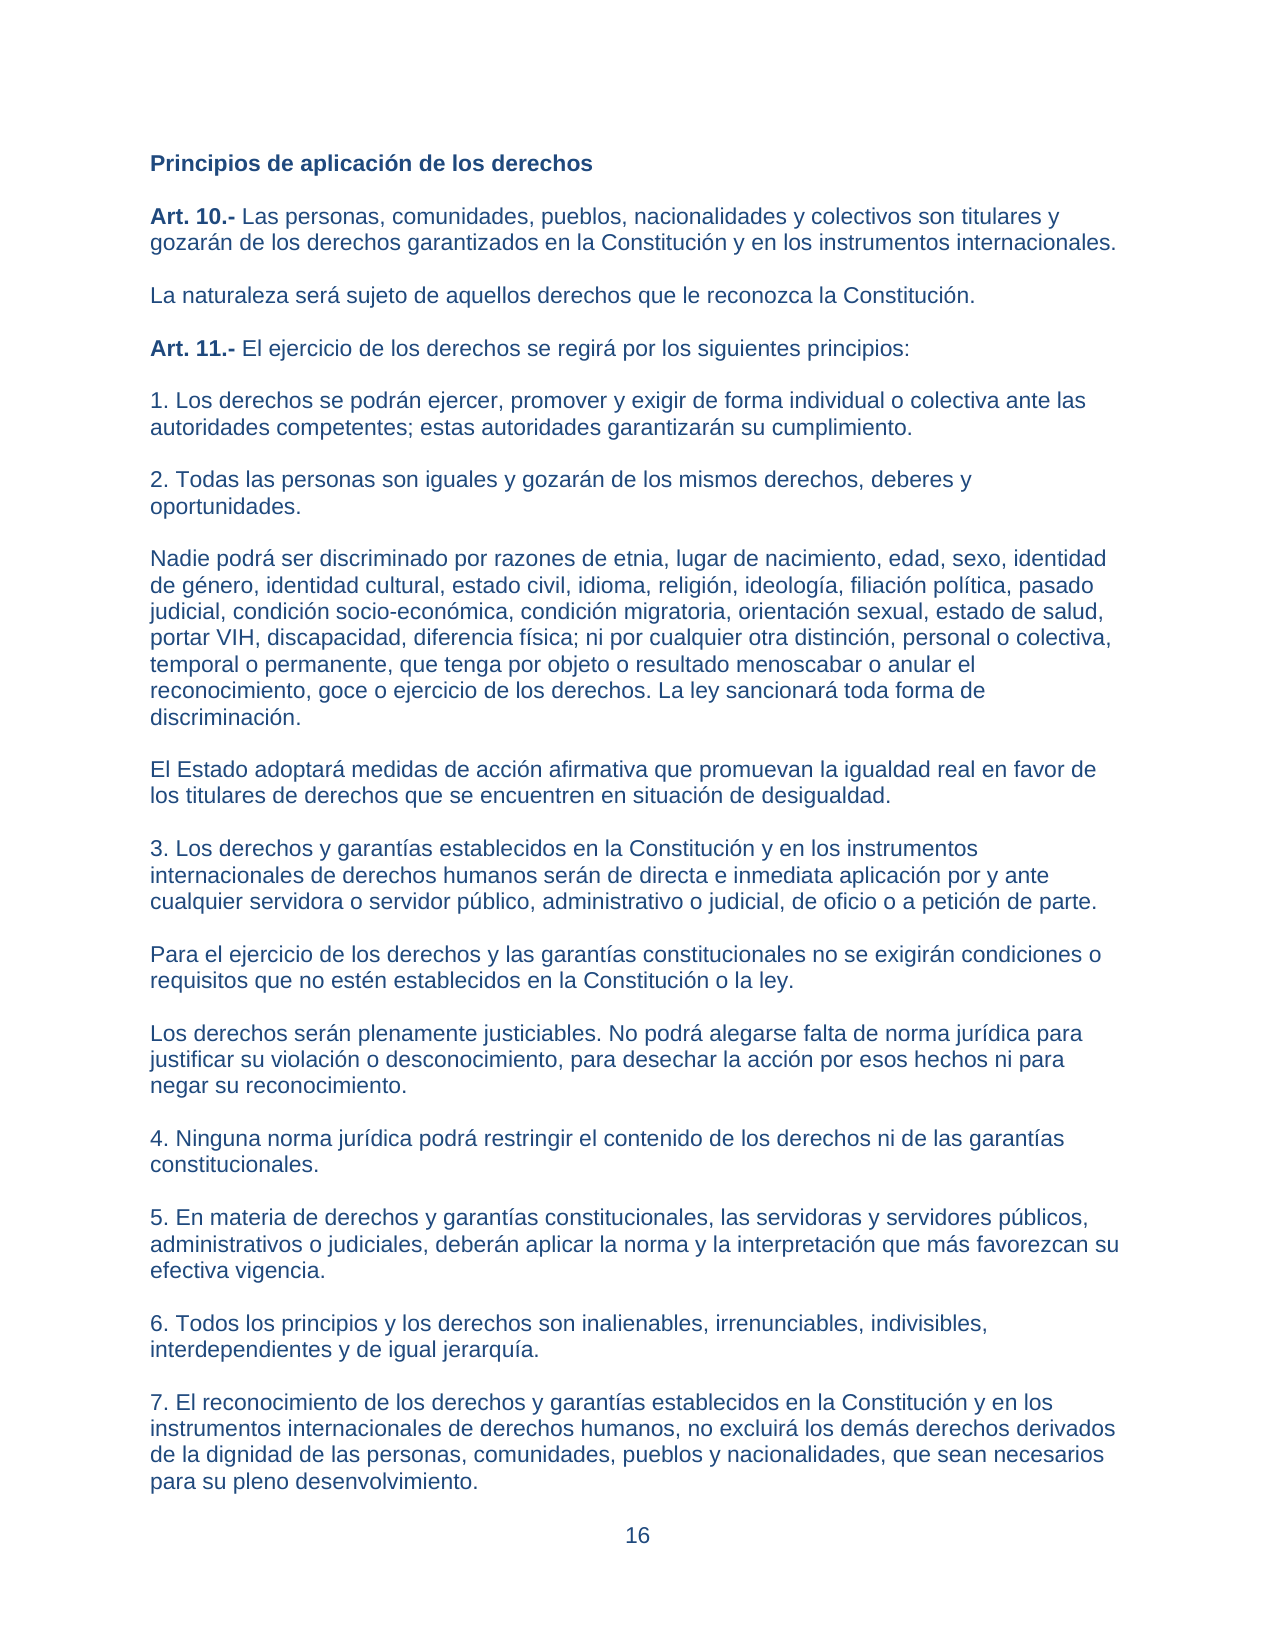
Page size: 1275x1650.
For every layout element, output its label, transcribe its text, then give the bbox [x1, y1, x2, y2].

text 5. En materia de derechos y garantías constitucionales, las servidoras y servidores públicos, administrativos o judiciales, deberán aplicar la norma y la interpretación que más favorezcan su efectiva vigencia. [150, 1204, 1125, 1283]
text 4. Ninguna norma jurídica podrá restringir el contenido de los derechos ni de las garantías constitucionales. [150, 1125, 1125, 1178]
text 3. Los derechos y garantías establecidos en la Constitución y en los instrumentos internacionales de derechos humanos serán de directa e inmediata aplicación por y ante cualquier servidora o servidor público, administrativo o judicial, de oficio o a petición de parte. [150, 835, 1125, 914]
text 7. El reconocimiento de los derechos y garantías establecidos en la Constitución y en los instrumentos internacionales de derechos humanos, no excluirá los demás derechos derivados de la dignidad de las personas, comunidades, pueblos y nacionalidades, que sean necesarios para su pleno desenvolvimiento. [150, 1389, 1125, 1494]
text Principios de aplicación de los derechos [150, 150, 1125, 176]
text Los derechos serán plenamente justiciables. No podrá alegarse falta de norma jurídica para justificar su violación o desconocimiento, para desechar la acción por esos hechos ni para negar su reconocimiento. [150, 1020, 1125, 1099]
text Art. 11.- El ejercicio de los derechos se regirá por los siguientes principios: [150, 334, 1125, 361]
text El Estado adoptará medidas de acción afirmativa que promuevan la igualdad real en favor de los titulares de derechos que se encuentren en situación de desigualdad. [150, 756, 1125, 809]
text 1. Los derechos se podrán ejercer, promover y exigir de forma individual o colectiva ante las autoridades competentes; estas autoridades garantizarán su cumplimiento. [150, 387, 1125, 440]
text Nadie podrá ser discriminado por razones de etnia, lugar de nacimiento, edad, sexo, identidad de género, identidad cultural, estado civil, idioma, religión, ideología, filiación política, pasado judicial, condición socio-económica, condición migratoria, orientación sexual, estado de salud, portar VIH, discapacidad, diferencia física; ni por cualquier otra distinción, personal o colectiva, temporal o permanente, que tenga por objeto o resultado menoscabar o anular el reconocimiento, goce o ejercicio de los derechos. La ley sancionará toda forma de discriminación. [150, 545, 1125, 730]
text Art. 10.- Las personas, comunidades, pueblos, nacionalidades y colectivos son titulares y gozarán de los derechos garantizados en la Constitución y en los instrumentos internacionales. [150, 203, 1125, 255]
text 6. Todos los principios y los derechos son inalienables, irrenunciables, indivisibles, interdependientes y de igual jerarquía. [150, 1309, 1125, 1362]
text 2. Todas las personas son iguales y gozarán de los mismos derechos, deberes y oportunidades. [150, 466, 1125, 519]
text La naturaleza será sujeto de aquellos derechos que le reconozca la Constitución. [150, 282, 1125, 308]
text Para el ejercicio de los derechos y las garantías constitucionales no se exigirán condiciones o requisitos que no estén establecidos en la Constitución o la ley. [150, 941, 1125, 993]
